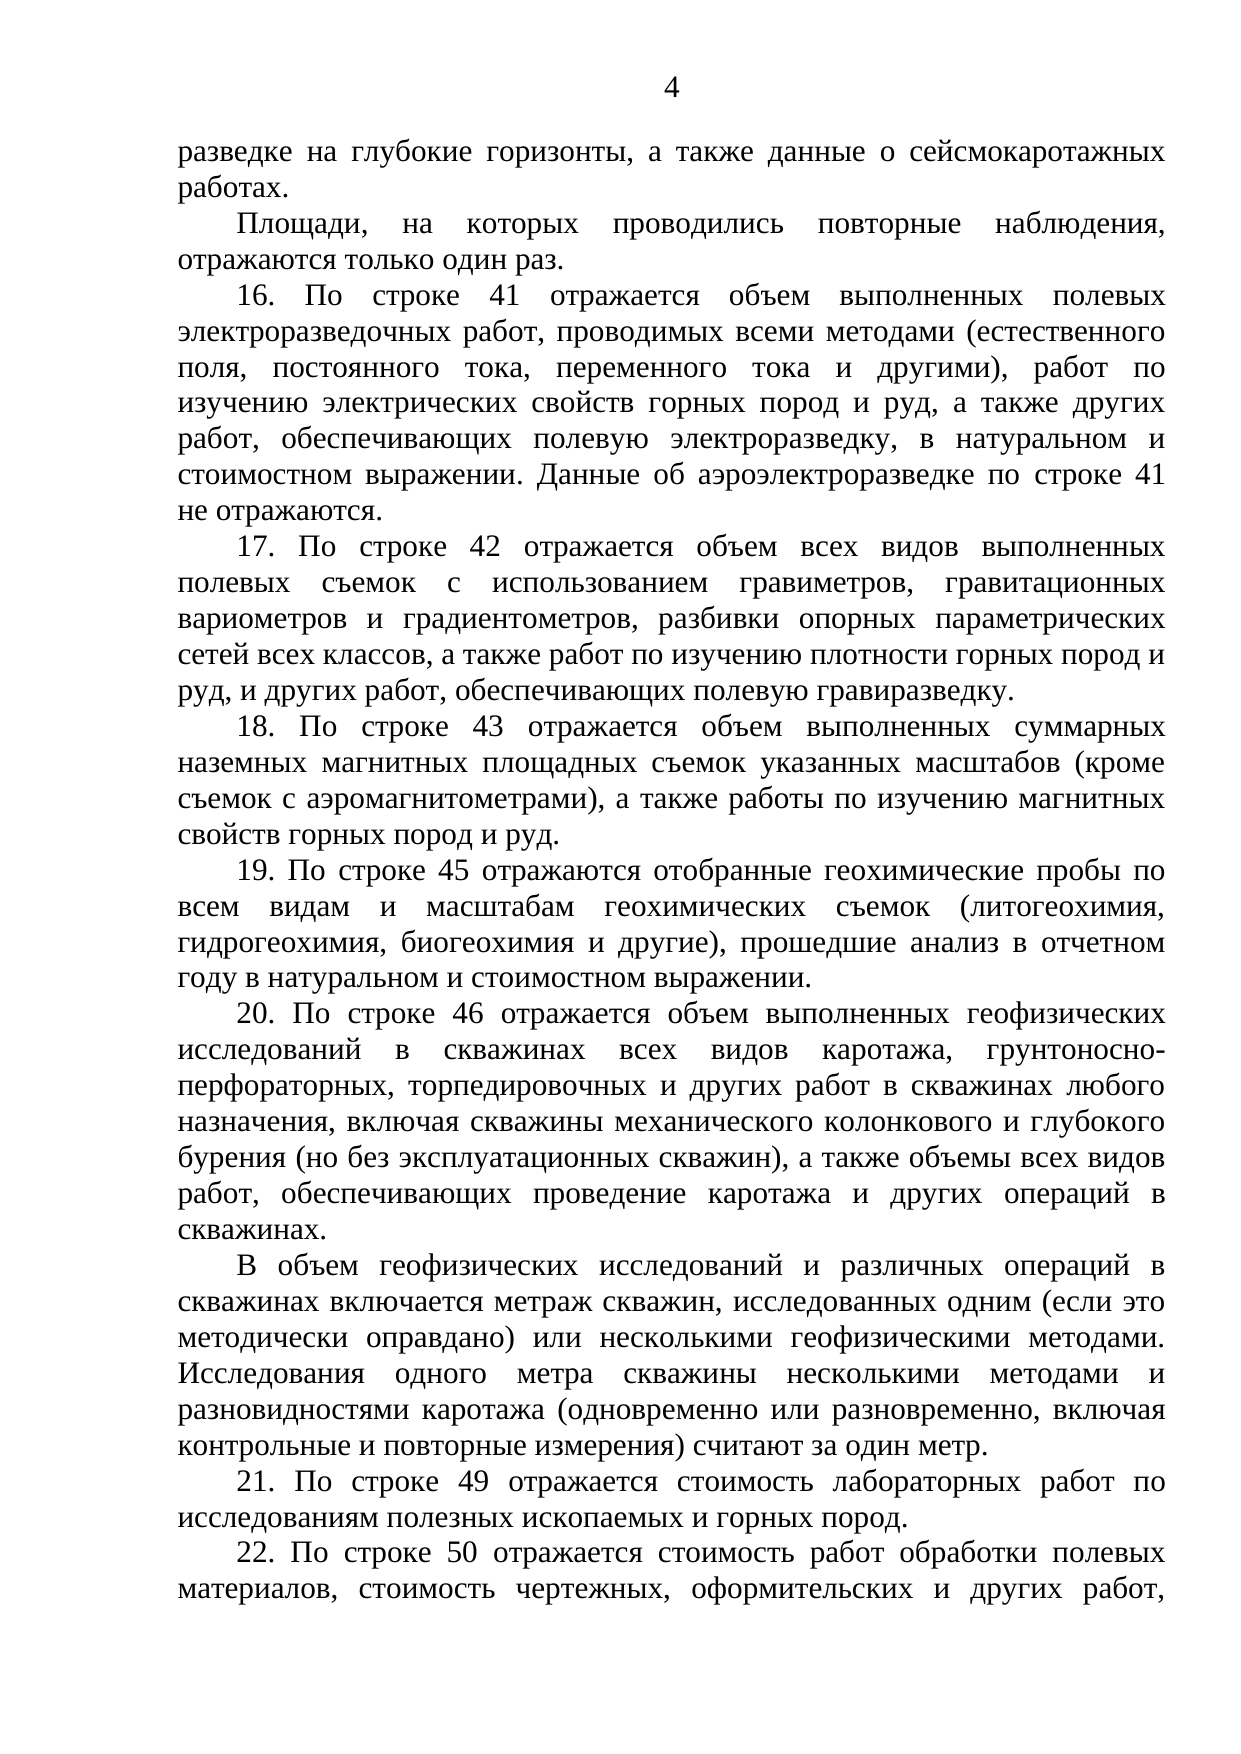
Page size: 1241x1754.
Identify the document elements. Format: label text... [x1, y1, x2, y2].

text 16. По строке 41 отражается объем выполненных полевых электроразведочных работ, проводимых всеми методами (естественного поля, постоянного тока, переменного тока и другими), работ по изучению электрических свойств горных пород и руд, а также других работ, обеспечивающих полевую электроразведку, в натуральном и стоимостном выражении. Данные об аэроэлектроразведке по строке 41 не отражаются. [177, 276, 1166, 527]
text 21. По строке 49 отражается стоимость лабораторных работ по исследованиям полезных ископаемых и горных пород. [177, 1462, 1166, 1534]
text 19. По строке 45 отражаются отобранные геохимические пробы по всем видам и масштабам геохимических съемок (литогеохимия, гидрогеохимия, биогеохимия и другие), прошедшие анализ в отчетном году в натуральном и стоимостном выражении. [177, 851, 1166, 995]
text В объем геофизических исследований и различных операций в скважинах включается метраж скважин, исследованных одним (если это методически оправдано) или несколькими геофизическими методами. Исследования одного метра скважины несколькими методами и разновидностями каротажа (одновременно или разновременно, включая контрольные и повторные измерения) считают за один метр. [177, 1246, 1166, 1462]
text 18. По строке 43 отражается объем выполненных суммарных наземных магнитных площадных съемок указанных масштабов (кроме съемок с аэромагнитометрами), а также работы по изучению магнитных свойств горных пород и руд. [177, 707, 1166, 851]
text 20. По строке 46 отражается объем выполненных геофизических исследований в скважинах всех видов каротажа, грунтоносно-перфораторных, торпедировочных и других работ в скважинах любого назначения, включая скважины механического колонкового и глубокого бурения (но без эксплуатационных скважин), а также объемы всех видов работ, обеспечивающих проведение каротажа и других операций в скважинах. [177, 995, 1166, 1246]
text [177, 1534, 1166, 1606]
text Площади, на которых проводились повторные наблюдения, отражаются только один раз. [177, 204, 1166, 276]
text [177, 132, 1166, 204]
text 17. По строке 42 отражается объем всех видов выполненных полевых съемок с использованием гравиметров, гравитационных вариометров и градиентометров, разбивки опорных параметрических сетей всех классов, а также работ по изучению плотности горных пород и руд, и других работ, обеспечивающих полевую гравиразведку. [177, 527, 1166, 707]
